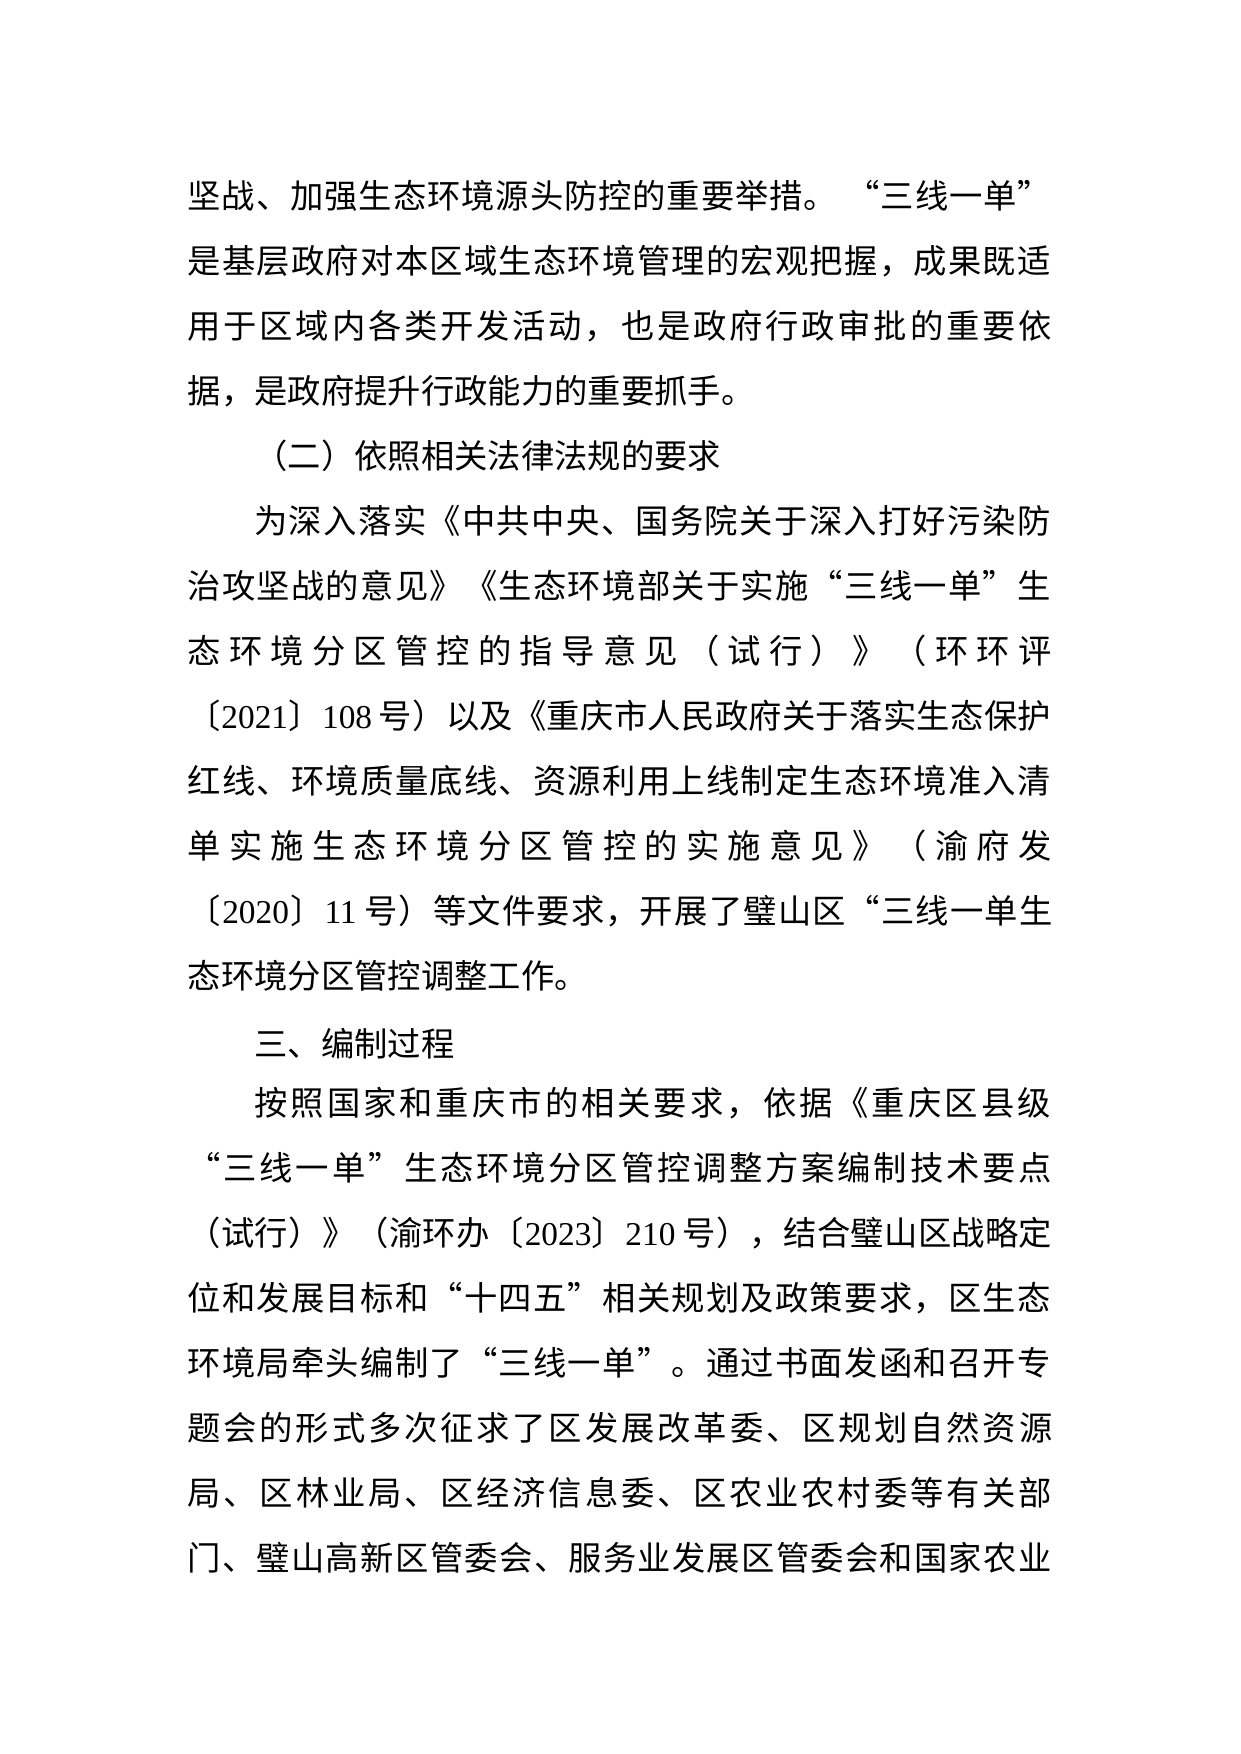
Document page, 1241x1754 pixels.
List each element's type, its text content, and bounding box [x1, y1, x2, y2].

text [187, 1069, 1053, 1589]
text 为深入落实《中共中央、国务院关于深入打好污染防治攻坚战的意见》《生态环境部关于实施“三线一单”生态环境分区管控的指导意见（试行）》（环环评〔2021〕108号）以及《重庆市人民政府关于落实生态保护红线、环境质量底线、资源利用上线制定生态环境准入清单实施生态环境分区管控的实施意见》（渝府发〔2020〕11号）等文件要求，开展了璧山区“三线一单生态环境分区管控调整工作。 [187, 487, 1053, 1007]
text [187, 162, 1053, 422]
text 三、编制过程 [187, 1007, 1053, 1069]
text （二）依照相关法律法规的要求 [187, 422, 1053, 487]
